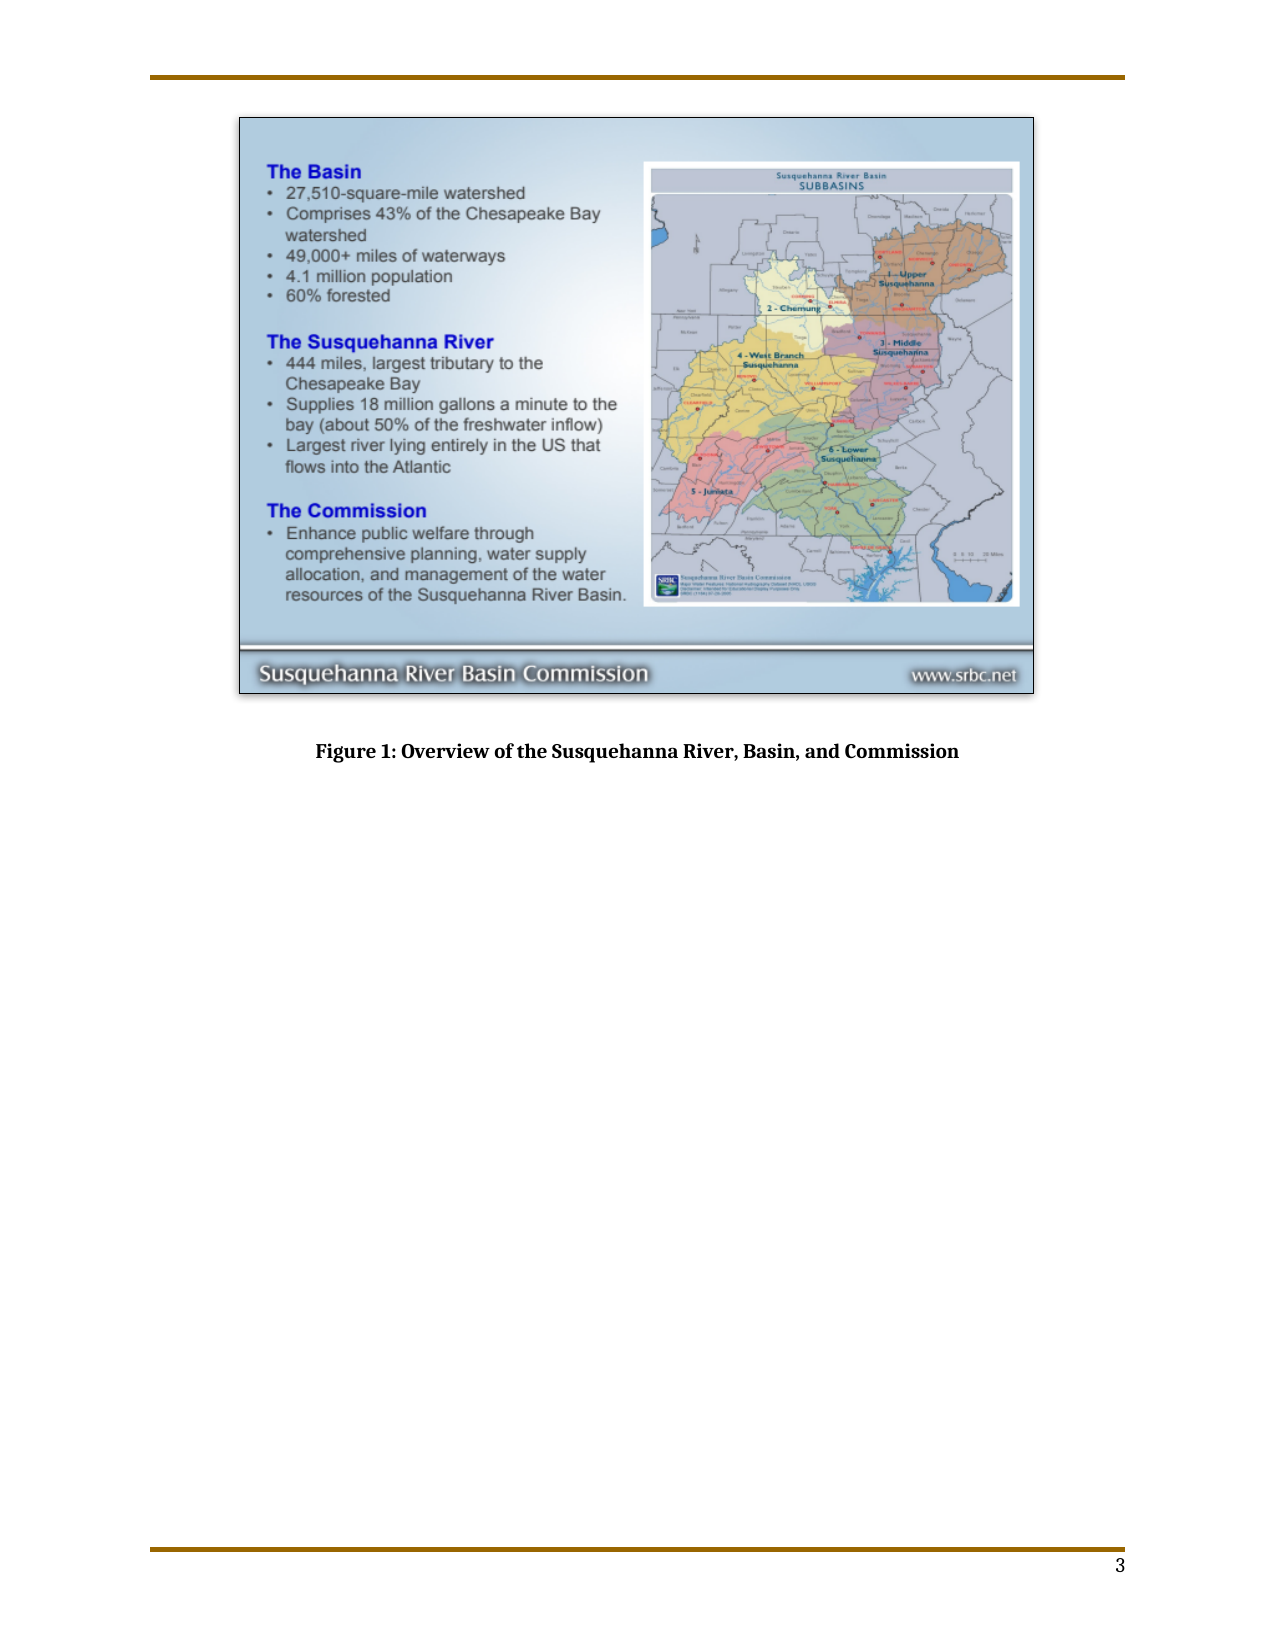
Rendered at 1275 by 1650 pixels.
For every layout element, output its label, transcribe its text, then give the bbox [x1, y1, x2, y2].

text Figure 1: Overview of the Susquehanna River, Basin, and Commission [150, 739, 1125, 763]
